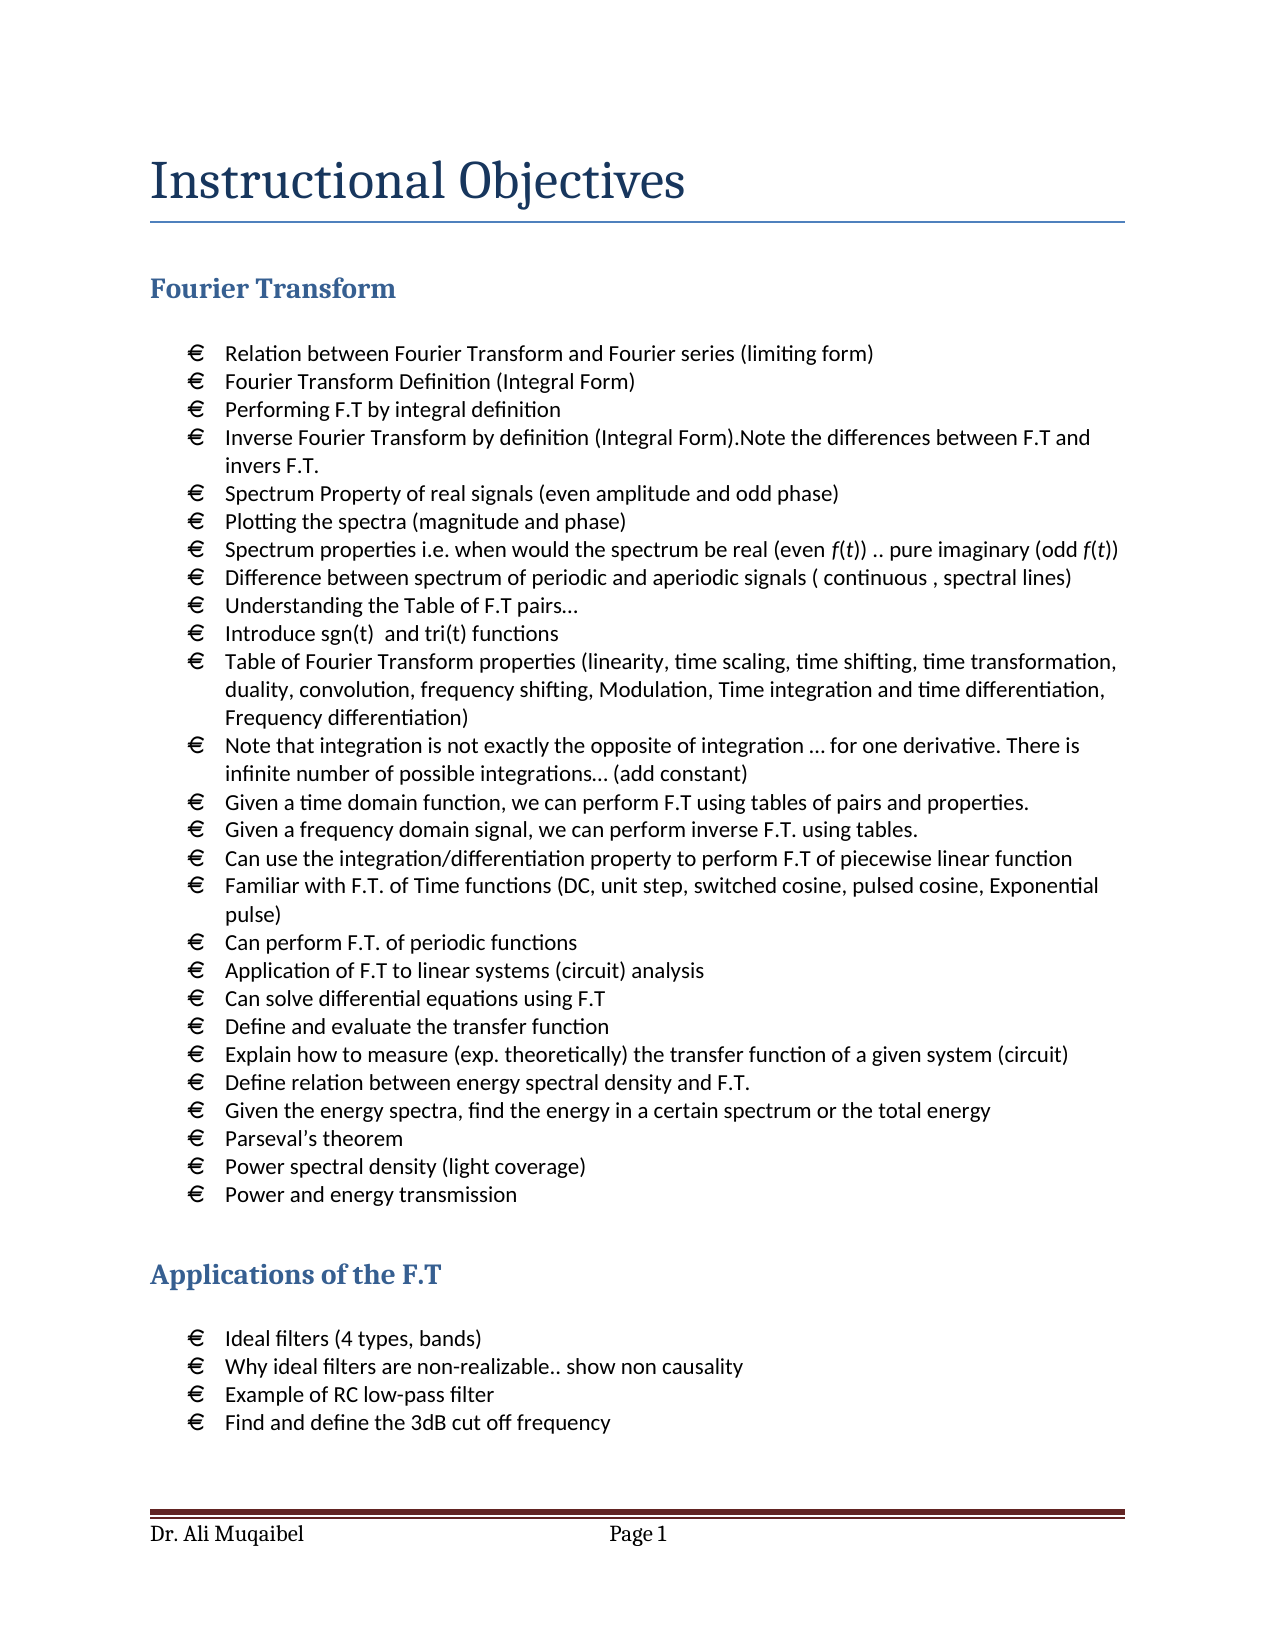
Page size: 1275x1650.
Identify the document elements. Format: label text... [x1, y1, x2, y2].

list Power and energy transmission [187, 1180, 1125, 1208]
list Difference between spectrum of periodic and aperiodic signals ( continuous , spectral lines) [187, 563, 1125, 591]
list Spectrum properties i.e. when would the spectrum be real (even f(t)) .. pure imaginary (odd f(t)) [187, 535, 1125, 563]
list Given a time domain function, we can perform F.T using tables of pairs and properties. [187, 788, 1125, 816]
list Plotting the spectra (magnitude and phase) [187, 507, 1125, 535]
list Can perform F.T. of periodic functions [187, 928, 1125, 956]
list Ideal filters (4 types, bands) [187, 1324, 1125, 1352]
list Understanding the Table of F.T pairs… [187, 591, 1125, 619]
list Can use the integration/differentiation property to perform F.T of piecewise linear function [187, 844, 1125, 872]
list Performing F.T by integral definition [187, 395, 1125, 423]
list Fourier Transform Definition (Integral Form) [187, 367, 1125, 395]
subtitle Fourier Transform [150, 273, 1125, 306]
list Spectrum Property of real signals (even amplitude and odd phase) [187, 479, 1125, 507]
list Given a frequency domain signal, we can perform inverse F.T. using tables. [187, 816, 1125, 844]
list Parseval’s theorem [187, 1124, 1125, 1152]
list Familiar with F.T. of Time functions (DC, unit step, switched cosine, pulsed cosine, Exponential pulse) [187, 872, 1125, 928]
list Inverse Fourier Transform by definition (Integral Form).Note the differences between F.T and invers F.T. [187, 423, 1125, 479]
list Application of F.T to linear systems (circuit) analysis [187, 956, 1125, 984]
list Explain how to measure (exp. theoretically) the transfer function of a given system (circuit) [187, 1040, 1125, 1068]
subtitle Applications of the F.T [150, 1258, 1125, 1291]
list Note that integration is not exactly the opposite of integration … for one derivative. There is infinite number of possible integrations… (add constant) [187, 732, 1125, 788]
list Can solve differential equations using F.T [187, 984, 1125, 1012]
list Example of RC low-pass filter [187, 1381, 1125, 1408]
list Define relation between energy spectral density and F.T. [187, 1068, 1125, 1096]
list Given the energy spectra, find the energy in a certain spectrum or the total energy [187, 1096, 1125, 1124]
list Define and evaluate the transfer function [187, 1012, 1125, 1040]
list Find and define the 3dB cut off frequency [187, 1408, 1125, 1437]
list Table of Fourier Transform properties (linearity, time scaling, time shifting, time transformation, duality, convolution, frequency shifting, Modulation, Time integration and time differentiation, Frequency differentiation) [187, 647, 1125, 732]
list Relation between Fourier Transform and Fourier series (limiting form) [187, 339, 1125, 367]
title Instructional Objectives [150, 150, 1125, 221]
list Introduce sgn(t) and tri(t) functions [187, 619, 1125, 647]
list Power spectral density (light coverage) [187, 1152, 1125, 1180]
list Why ideal filters are non-realizable.. show non causality [187, 1352, 1125, 1381]
